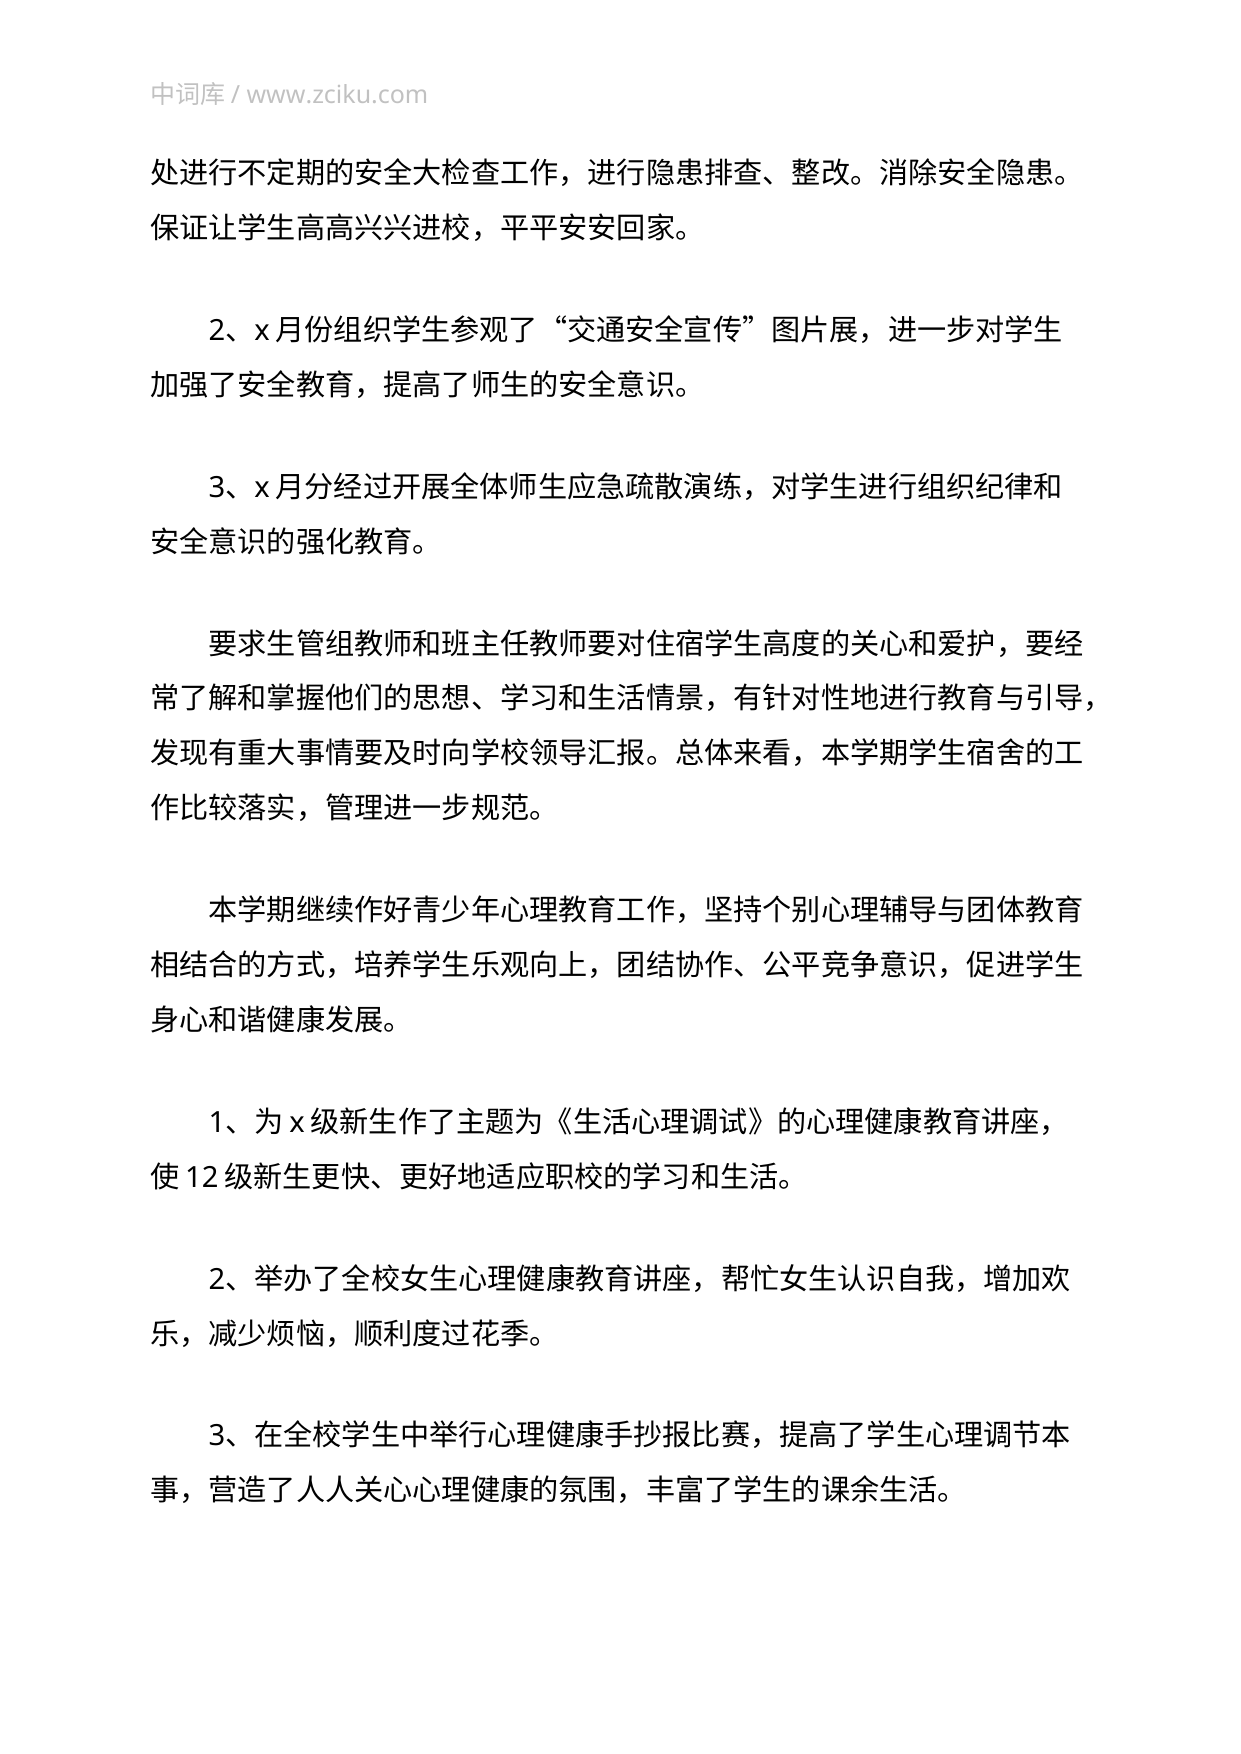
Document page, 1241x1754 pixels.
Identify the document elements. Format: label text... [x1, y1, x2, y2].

text 1、为x级新生作了主题为《生活心理调试》的心理健康教育讲座，使12级新生更快、更好地适应职校的学习和生活。 [150, 1098, 1090, 1196]
text 3、x月分经过开展全体师生应急疏散演练，对学生进行组织纪律和安全意识的强化教育。 [150, 463, 1090, 561]
text 2、x月份组织学生参观了“交通安全宣传”图片展，进一步对学生加强了安全教育，提高了师生的安全意识。 [150, 307, 1090, 404]
text 本学期继续作好青少年心理教育工作，坚持个别心理辅导与团体教育相结合的方式，培养学生乐观向上，团结协作、公平竞争意识，促进学生身心和谐健康发展。 [150, 887, 1090, 1039]
text 3、在全校学生中举行心理健康手抄报比赛，提高了学生心理调节本事，营造了人人关心心理健康的氛围，丰富了学生的课余生活。 [150, 1412, 1090, 1509]
text 2、举办了全校女生心理健康教育讲座，帮忙女生认识自我，增加欢乐，减少烦恼，顺利度过花季。 [150, 1255, 1090, 1352]
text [150, 150, 1090, 247]
text 要求生管组教师和班主任教师要对住宿学生高度的关心和爱护，要经常了解和掌握他们的思想、学习和生活情景，有针对性地进行教育与引导，发现有重大事情要及时向学校领导汇报。总体来看，本学期学生宿舍的工作比较落实，管理进一步规范。 [150, 620, 1090, 827]
